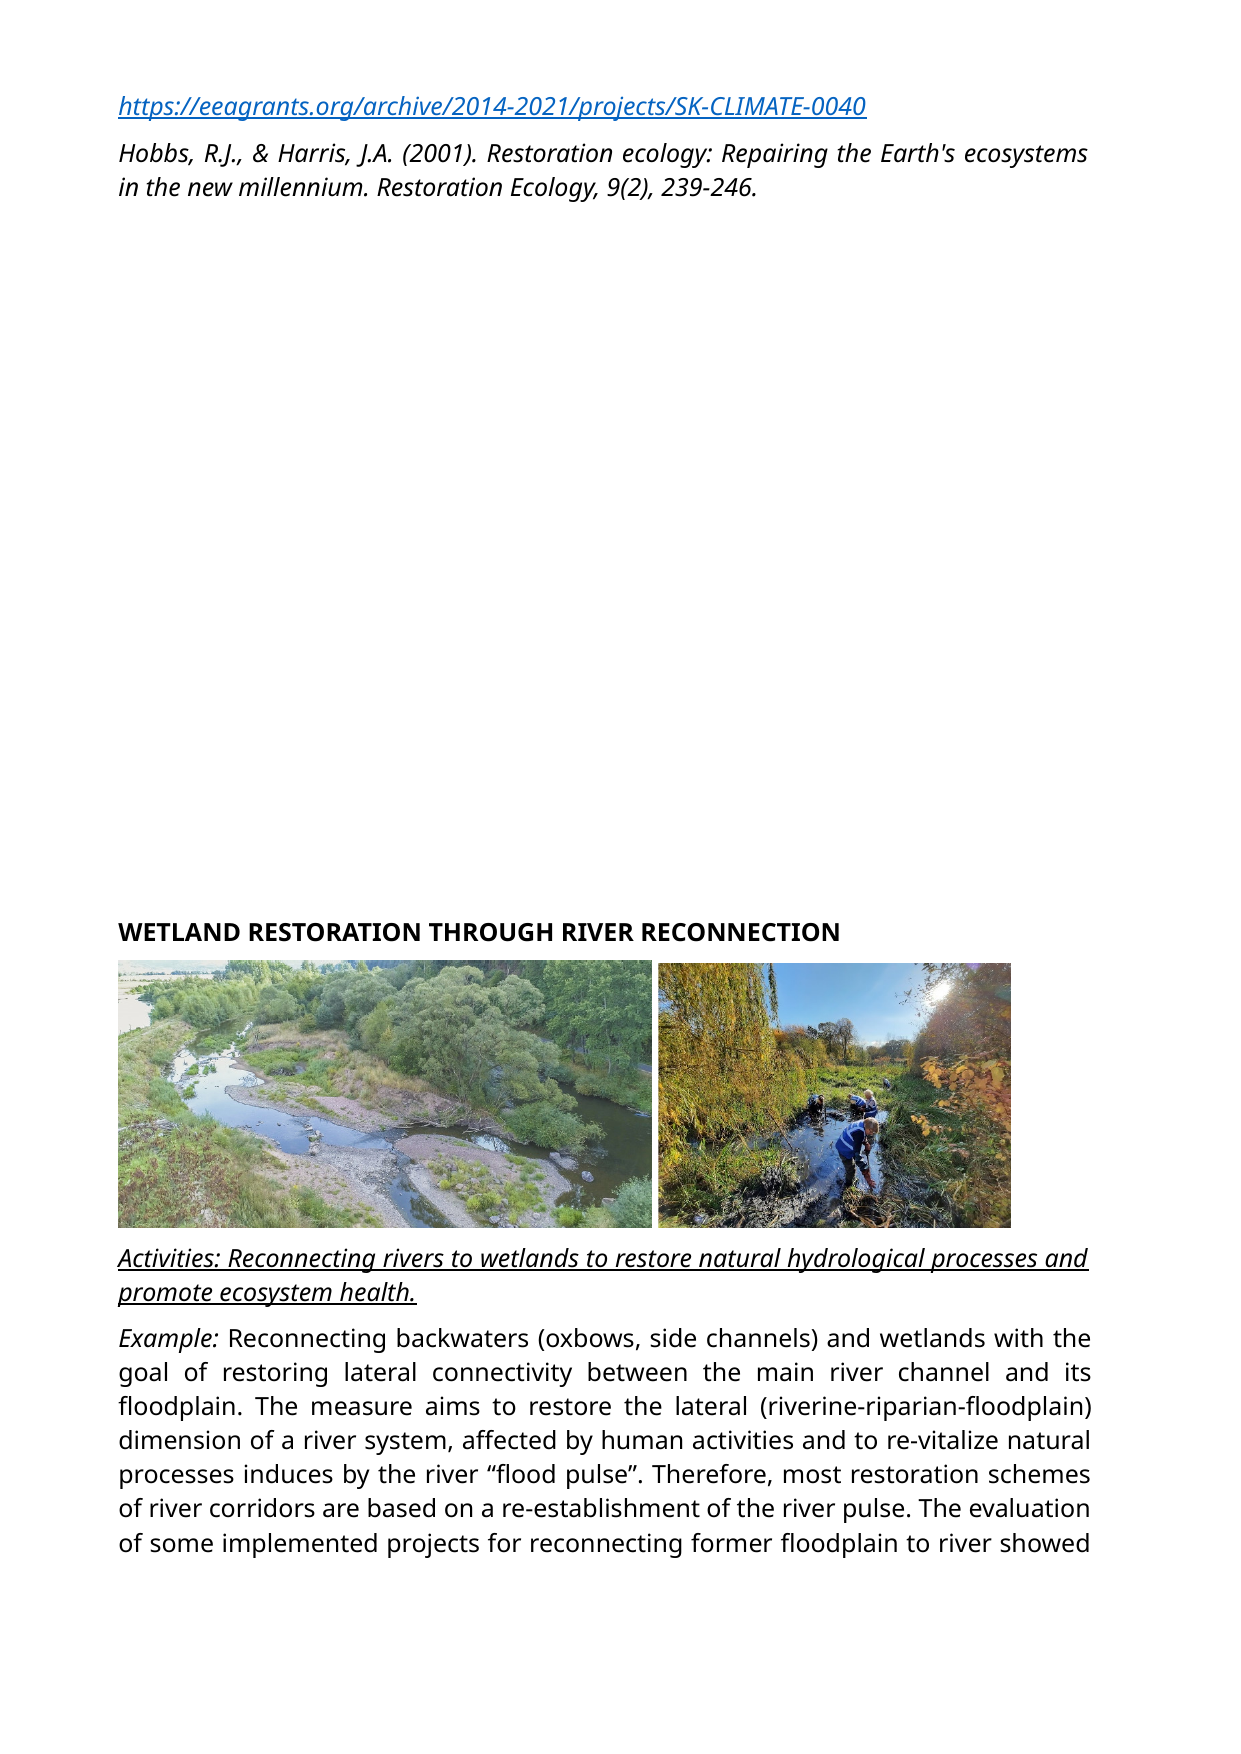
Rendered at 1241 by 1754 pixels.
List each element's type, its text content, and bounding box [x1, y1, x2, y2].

text WETLAND RESTORATION THROUGH RIVER RECONNECTION [118, 914, 1092, 948]
text Hobbs, R.J., & Harris, J.A. (2001). Restoration ecology: Repairing the Earth's ecosystems in the new millennium. Restoration Ecology, 9(2), 239-246. [118, 135, 1092, 203]
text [118, 1321, 1092, 1559]
text https://eeagrants.org/archive/2014-2021/projects/SK-CLIMATE-0040 [118, 89, 1092, 123]
picture [118, 960, 652, 1228]
text Activities: Reconnecting rivers to wetlands to restore natural hydrological processes and promote ecosystem health. [118, 1240, 1092, 1308]
picture [658, 963, 1011, 1228]
